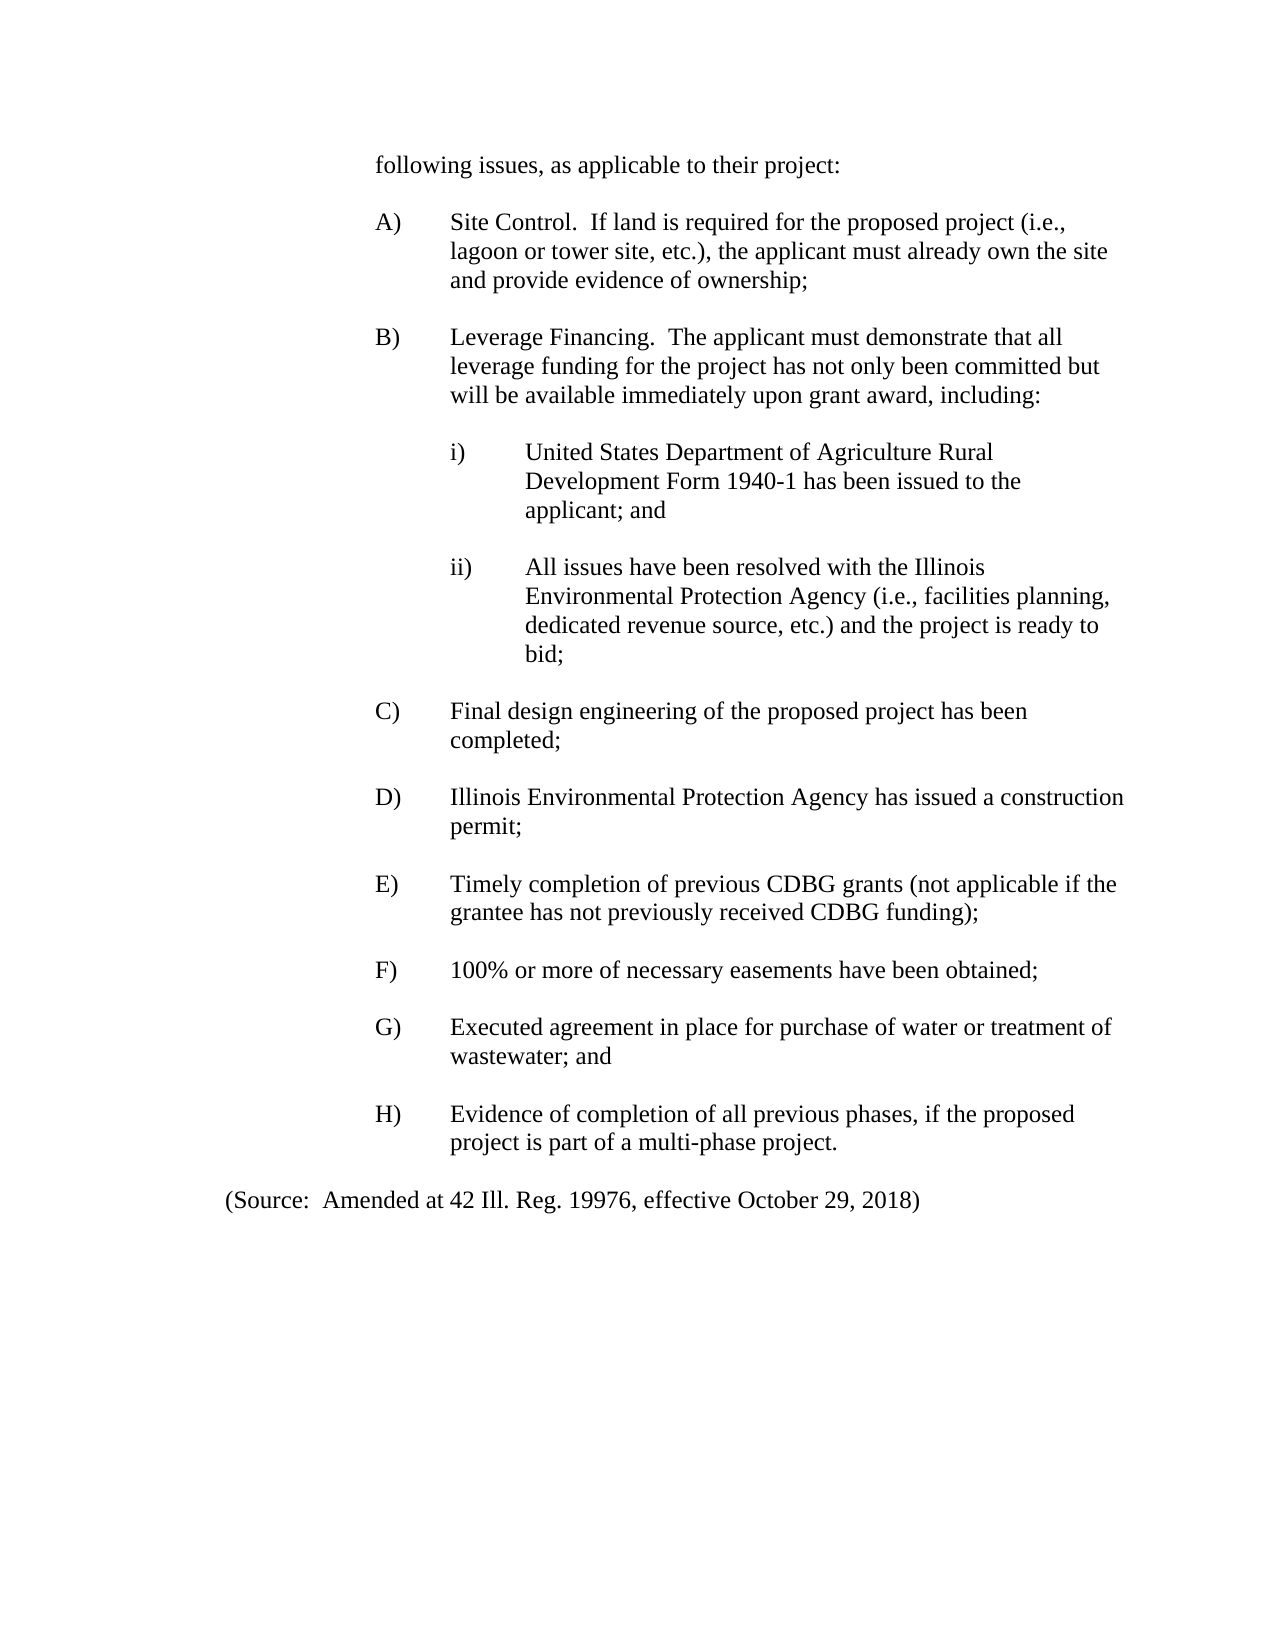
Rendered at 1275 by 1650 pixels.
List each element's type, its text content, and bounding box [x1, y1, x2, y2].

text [300, 150, 1125, 179]
text ii) All issues have been resolved with the Illinois Environmental Protection Agency (i.e., facilities planning, dedicated revenue source, etc.) and the project is ready to bid; [450, 552, 1125, 667]
text H) Evidence of completion of all previous phases, if the proposed project is part of a multi-phase project. [375, 1099, 1125, 1156]
text A) Site Control. If land is required for the proposed project (i.e., lagoon or tower site, etc.), the applicant must already own the site and provide evidence of ownership; [375, 207, 1125, 294]
text F) 100% or more of necessary easements have been obtained; [375, 955, 1125, 984]
text D) Illinois Environmental Protection Agency has issued a construction permit; [375, 782, 1125, 840]
text E) Timely completion of previous CDBG grants (not applicable if the grantee has not previously received CDBG funding); [375, 869, 1125, 926]
text B) Leverage Financing. The applicant must demonstrate that all leverage funding for the project has not only been committed but will be available immediately upon grant award, including: [375, 322, 1125, 409]
text i) United States Department of Agriculture Rural Development Form 1940-1 has been issued to the applicant; and [450, 437, 1125, 524]
text G) Executed agreement in place for purchase of water or treatment of wastewater; and [375, 1012, 1125, 1070]
text C) Final design engineering of the proposed project has been completed; [375, 696, 1125, 754]
text (Source: Amended at 42 Ill. Reg. 19976, effective October 29, 2018) [225, 1185, 1125, 1214]
